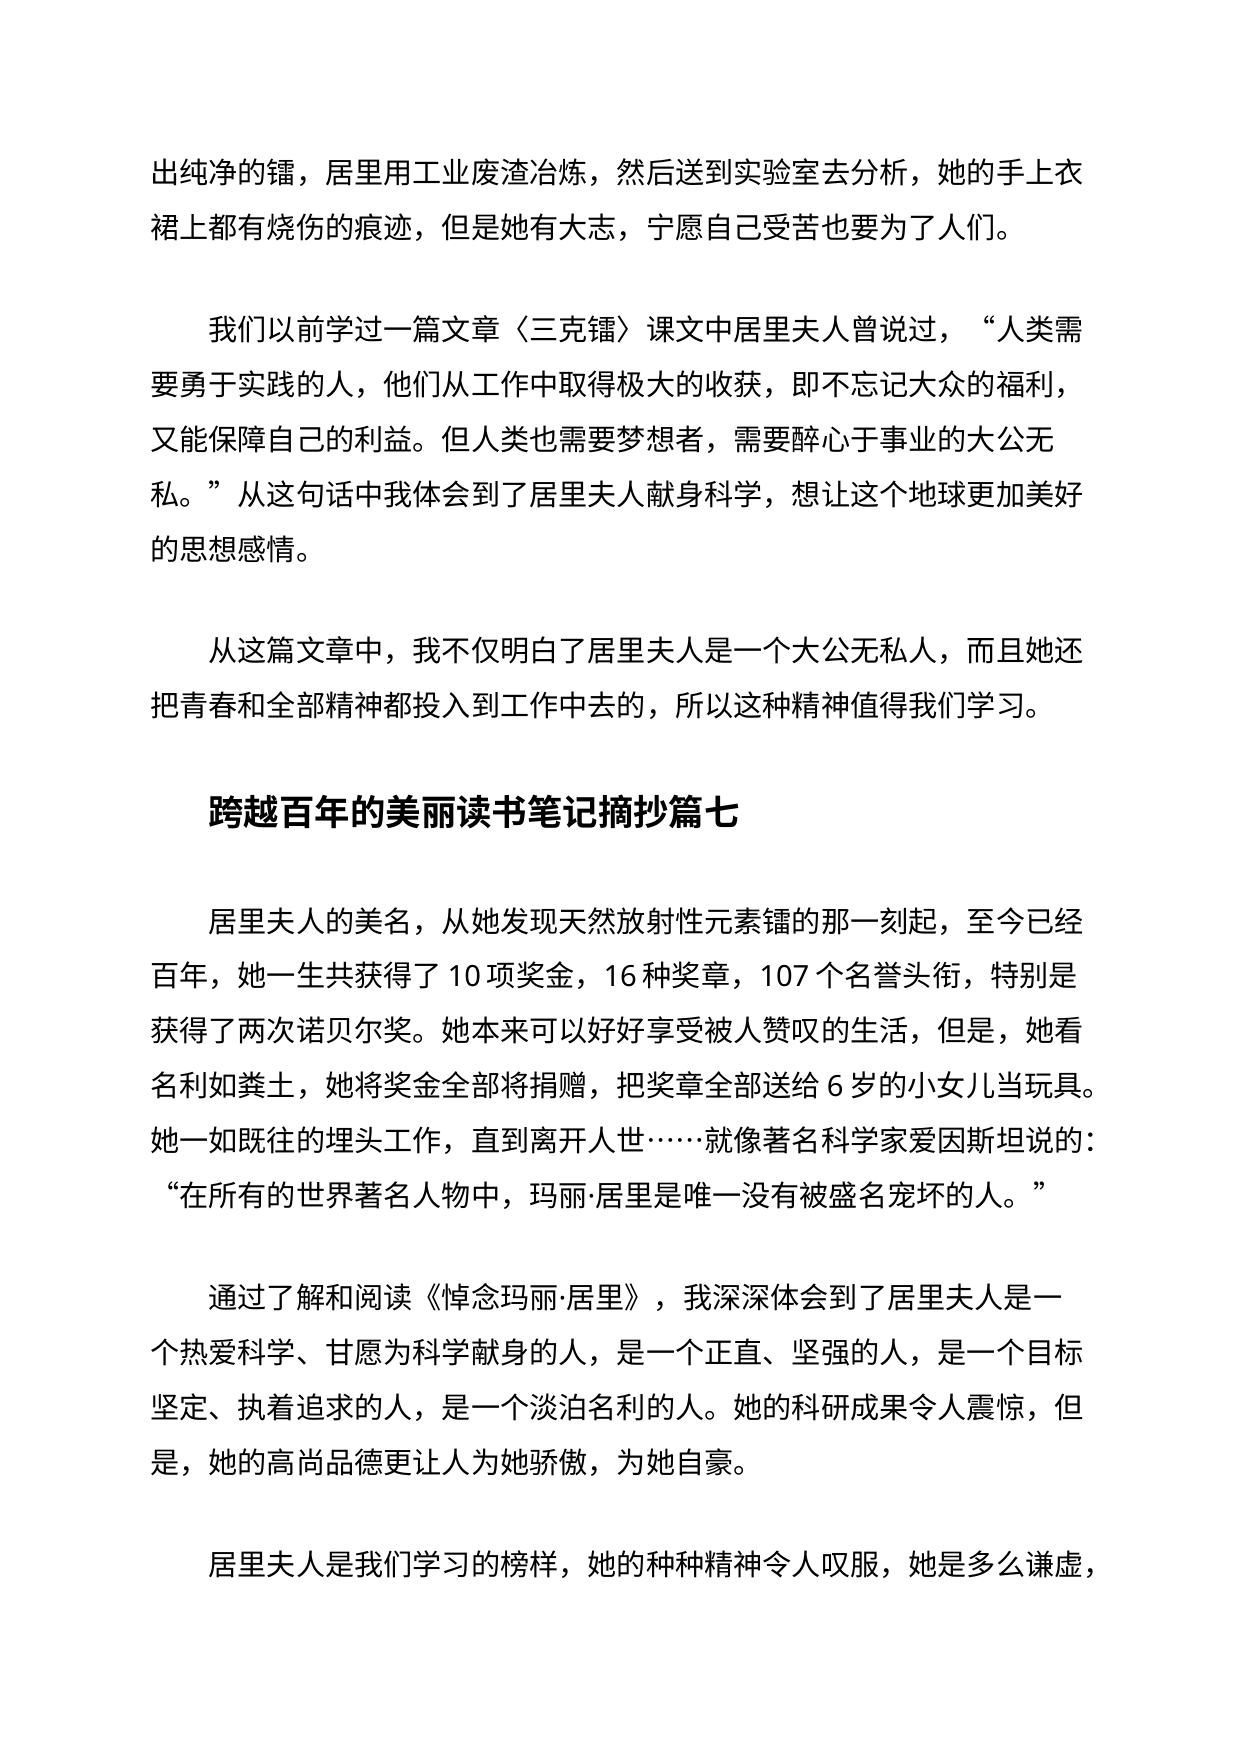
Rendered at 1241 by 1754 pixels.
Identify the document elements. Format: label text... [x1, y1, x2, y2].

text 通过了解和阅读《悼念玛丽·居里》，我深深体会到了居里夫人是一个热爱科学、甘愿为科学献身的人，是一个正直、坚强的人，是一个目标坚定、执着追求的人，是一个淡泊名利的人。她的科研成果令人震惊，但是，她的高尚品德更让人为她骄傲，为她自豪。 [150, 1275, 1090, 1482]
text 跨越百年的美丽读书笔记摘抄篇七 [150, 785, 1090, 836]
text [150, 1541, 1090, 1584]
text 从这篇文章中，我不仅明白了居里夫人是一个大公无私人，而且她还把青春和全部精神都投入到工作中去的，所以这种精神值得我们学习。 [150, 628, 1090, 725]
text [150, 150, 1090, 247]
text 居里夫人的美名，从她发现天然放射性元素镭的那一刻起，至今已经百年，她一生共获得了10项奖金，16种奖章，107个名誉头衔，特别是获得了两次诺贝尔奖。她本来可以好好享受被人赞叹的生活，但是，她看名利如粪土，她将奖金全部将捐赠，把奖章全部送给6岁的小女儿当玩具。她一如既往的埋头工作，直到离开人世……就像著名科学家爱因斯坦说的：“在所有的世界著名人物中，玛丽·居里是唯一没有被盛名宠坏的人。” [150, 898, 1090, 1215]
text 我们以前学过一篇文章〈三克镭〉课文中居里夫人曾说过，“人类需要勇于实践的人，他们从工作中取得极大的收获，即不忘记大众的福利，又能保障自己的利益。但人类也需要梦想者，需要醉心于事业的大公无私。”从这句话中我体会到了居里夫人献身科学，想让这个地球更加美好的思想感情。 [150, 307, 1090, 568]
